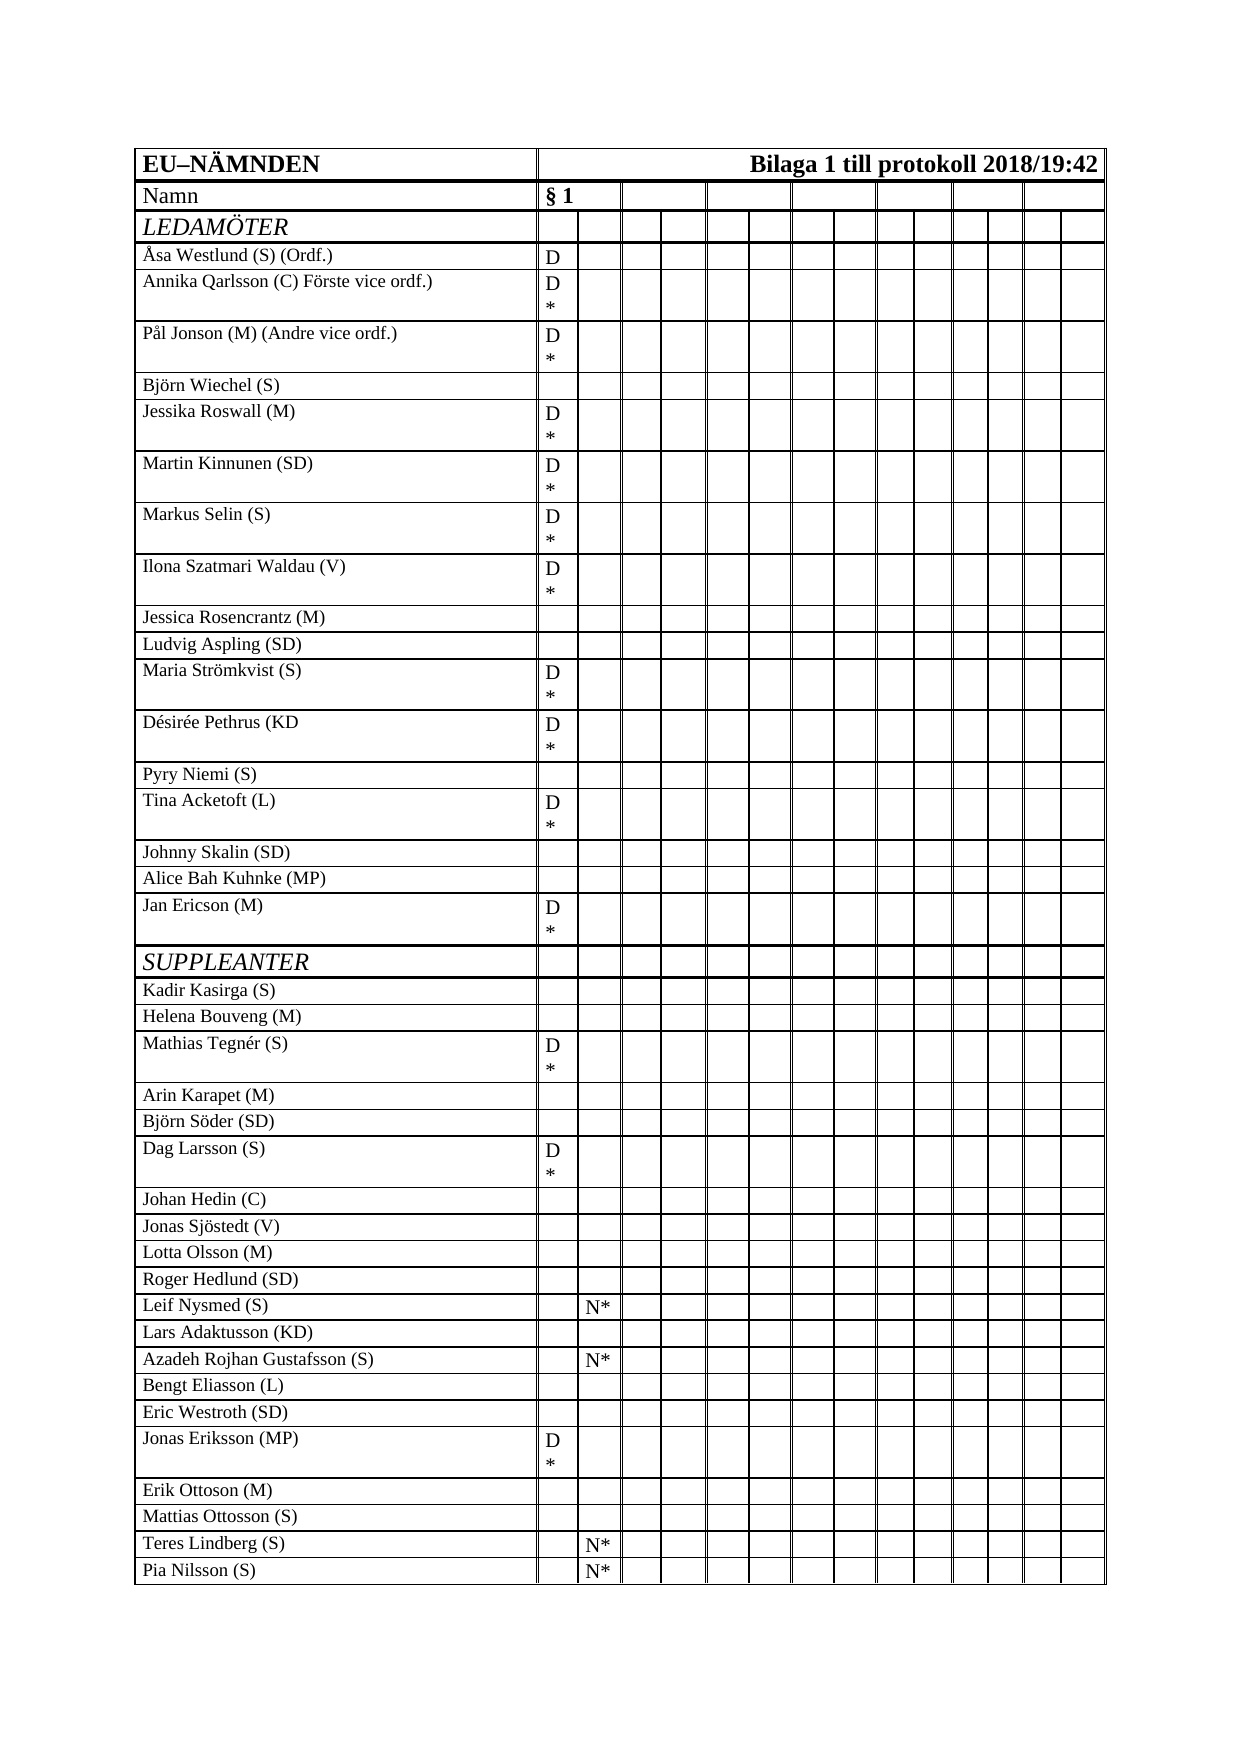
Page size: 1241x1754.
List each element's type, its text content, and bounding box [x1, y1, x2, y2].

table_cell [1025, 555, 1060, 605]
table_cell [954, 452, 987, 502]
table_cell [989, 1032, 1022, 1082]
table_cell [750, 867, 790, 892]
table_cell [539, 947, 577, 976]
table_cell [579, 1374, 620, 1399]
table_cell [662, 894, 705, 944]
table_cell SUPPLEANTER [136, 947, 536, 976]
table_cell [793, 633, 833, 658]
table_cell Pyry Niemi (S) [136, 763, 536, 787]
table_cell D* [539, 503, 577, 553]
table_cell [1025, 1005, 1060, 1030]
table_cell [915, 1083, 951, 1108]
table_cell [793, 711, 833, 761]
table_cell [1062, 1110, 1104, 1135]
table_cell [662, 212, 705, 241]
table_cell [954, 1032, 987, 1082]
table_cell [878, 894, 913, 944]
table_header EU–NÄMNDEN [136, 149, 536, 179]
table_cell [878, 1321, 913, 1346]
table_cell [915, 1348, 951, 1372]
table_cell [1025, 763, 1060, 787]
table_cell [1062, 1401, 1104, 1426]
table_cell [793, 947, 833, 976]
table_cell [623, 1268, 660, 1293]
table_cell [708, 1479, 748, 1504]
table_cell Maria Strömkvist (S) [136, 660, 536, 709]
table_cell [878, 763, 913, 787]
table_cell [708, 400, 748, 450]
table_cell [623, 1241, 660, 1266]
table_cell [915, 400, 951, 450]
table_cell [793, 789, 833, 839]
table_cell [662, 452, 705, 502]
table_cell [623, 763, 660, 787]
table_header Bilaga 1 till protokoll 2018/19:42 [539, 149, 1104, 179]
table_cell [989, 452, 1022, 502]
table_cell [623, 789, 660, 839]
table_cell [662, 841, 705, 866]
table_cell [708, 244, 748, 269]
table_cell [750, 270, 790, 320]
table_cell [662, 1137, 705, 1187]
table_cell [750, 633, 790, 658]
table_cell [579, 212, 620, 241]
table_cell [954, 503, 987, 553]
table_cell [915, 270, 951, 320]
table_cell [835, 1321, 875, 1346]
table_cell Lars Adaktusson (KD) [136, 1321, 536, 1346]
table_cell [539, 633, 577, 658]
table_cell [878, 244, 913, 269]
table_cell [835, 660, 875, 709]
table_cell [1062, 789, 1104, 839]
table_cell [750, 1215, 790, 1240]
table_cell [1062, 1215, 1104, 1240]
table_cell [954, 373, 987, 398]
table_cell [579, 270, 620, 320]
table_cell [708, 270, 748, 320]
table_cell [954, 979, 987, 1004]
table_cell [954, 711, 987, 761]
table_cell [878, 212, 913, 241]
table_cell [878, 270, 913, 320]
table_cell [623, 711, 660, 761]
table_cell [1025, 711, 1060, 761]
table_cell [623, 1427, 660, 1477]
table_cell [835, 1268, 875, 1293]
table_cell [539, 1558, 577, 1583]
table_cell [662, 555, 705, 605]
table_cell [579, 1188, 620, 1213]
table_cell [1025, 1505, 1060, 1530]
table_cell [1062, 1505, 1104, 1530]
table_cell [1062, 1137, 1104, 1187]
table_cell [539, 979, 577, 1004]
table_cell D* [539, 322, 577, 372]
table_cell [915, 1137, 951, 1187]
table_cell [708, 322, 748, 372]
table_cell [1025, 979, 1060, 1004]
table_cell [1025, 322, 1060, 372]
table_cell Mattias Ottosson (S) [136, 1505, 536, 1530]
table_cell [750, 400, 790, 450]
table_cell [1025, 503, 1060, 553]
table_cell [793, 841, 833, 866]
table_cell [793, 1295, 833, 1319]
table_cell [623, 1188, 660, 1213]
table_cell [954, 763, 987, 787]
table_cell [1062, 1241, 1104, 1266]
table_cell [793, 1032, 833, 1082]
table_cell [708, 633, 748, 658]
table_cell [1025, 212, 1060, 241]
table_cell [623, 867, 660, 892]
table_cell [623, 1137, 660, 1187]
table_cell [954, 555, 987, 605]
table_cell [793, 979, 833, 1004]
table_cell [878, 1005, 913, 1030]
table_cell [1025, 373, 1060, 398]
table_cell [1062, 270, 1104, 320]
table_cell [1062, 1005, 1104, 1030]
table_cell Ludvig Aspling (SD) [136, 633, 536, 658]
table_cell [989, 503, 1022, 553]
table_cell [623, 1479, 660, 1504]
table_cell [989, 373, 1022, 398]
table_cell Désirée Pethrus (KD [136, 711, 536, 761]
table_cell [662, 400, 705, 450]
table_cell [793, 1505, 833, 1530]
table_cell [539, 841, 577, 866]
table_cell [835, 867, 875, 892]
table_cell [915, 1188, 951, 1213]
table_cell [878, 400, 913, 450]
table_cell [793, 503, 833, 553]
table_cell [539, 1374, 577, 1399]
table_cell [662, 1005, 705, 1030]
table_cell [623, 244, 660, 269]
table_cell [539, 1321, 577, 1346]
table_cell [623, 322, 660, 372]
table_cell [989, 400, 1022, 450]
table_cell [579, 1083, 620, 1108]
table_cell [989, 606, 1022, 631]
table_cell [579, 1241, 620, 1266]
table_cell Jonas Sjöstedt (V) [136, 1215, 536, 1240]
table_cell [750, 1005, 790, 1030]
table_cell [835, 1401, 875, 1426]
table_cell [915, 763, 951, 787]
table_cell [878, 1505, 913, 1530]
table_cell [793, 1321, 833, 1346]
table_cell [989, 1241, 1022, 1266]
table_cell [989, 867, 1022, 892]
table_cell [793, 373, 833, 398]
table_cell [915, 1295, 951, 1319]
table_cell [662, 606, 705, 631]
table_cell [793, 1348, 833, 1372]
table_cell [915, 894, 951, 944]
table_cell [915, 1479, 951, 1504]
table_cell [793, 1215, 833, 1240]
table_cell [1025, 452, 1060, 502]
table_cell [989, 1295, 1022, 1319]
table_cell N* [579, 1348, 620, 1372]
table_cell [662, 633, 705, 658]
table_cell [954, 1215, 987, 1240]
table_cell [750, 503, 790, 553]
table_cell [750, 1137, 790, 1187]
table_cell [1025, 1032, 1060, 1082]
table_cell [989, 1268, 1022, 1293]
table_cell [750, 979, 790, 1004]
table_cell [750, 1321, 790, 1346]
table_cell [793, 867, 833, 892]
table_cell [1025, 1401, 1060, 1426]
table_cell [835, 979, 875, 1004]
table_cell [539, 373, 577, 398]
table_cell [1025, 400, 1060, 450]
table_cell [708, 660, 748, 709]
table_cell [623, 1532, 660, 1557]
table_cell [579, 1479, 620, 1504]
table_cell [1062, 503, 1104, 553]
table_cell [793, 1083, 833, 1108]
table_cell Kadir Kasirga (S) [136, 979, 536, 1004]
table_cell [539, 867, 577, 892]
table_cell [708, 1401, 748, 1426]
table_cell [1025, 894, 1060, 944]
table_cell Mathias Tegnér (S) [136, 1032, 536, 1082]
table_cell [793, 606, 833, 631]
table_cell [1062, 322, 1104, 372]
table_cell [708, 1005, 748, 1030]
table_cell [579, 1401, 620, 1426]
table_cell [878, 373, 913, 398]
table_cell [954, 400, 987, 450]
table_cell [708, 555, 748, 605]
table_cell [662, 1401, 705, 1426]
table_cell [989, 212, 1022, 241]
table_cell [1025, 1427, 1060, 1477]
table_cell [793, 1401, 833, 1426]
table_cell [878, 503, 913, 553]
table_cell [750, 894, 790, 944]
table_cell [1025, 183, 1104, 209]
table_cell [915, 633, 951, 658]
table_cell [1062, 841, 1104, 866]
table_cell D* [539, 1137, 577, 1187]
table_cell [708, 212, 748, 241]
table_cell [835, 1137, 875, 1187]
table_cell [954, 1110, 987, 1135]
table_cell [623, 841, 660, 866]
table_cell [1025, 1479, 1060, 1504]
table_cell Arin Karapet (M) [136, 1083, 536, 1108]
table_cell [989, 789, 1022, 839]
table_cell [708, 1321, 748, 1346]
table_cell [662, 711, 705, 761]
table_cell [989, 894, 1022, 944]
table_cell [954, 1558, 987, 1583]
table_cell [662, 1110, 705, 1135]
table_cell [708, 711, 748, 761]
table_cell [623, 660, 660, 709]
table_cell [750, 1241, 790, 1266]
table_cell [835, 711, 875, 761]
table_cell [878, 1295, 913, 1319]
table_cell [878, 1110, 913, 1135]
table_cell [623, 1295, 660, 1319]
table_cell [835, 400, 875, 450]
table_cell [793, 452, 833, 502]
table_cell [579, 633, 620, 658]
table_cell [1062, 633, 1104, 658]
table_cell Eric Westroth (SD) [136, 1401, 536, 1426]
table_cell Erik Ottoson (M) [136, 1479, 536, 1504]
table_cell Dag Larsson (S) [136, 1137, 536, 1187]
table_cell [1062, 947, 1104, 976]
table_cell [623, 1110, 660, 1135]
table_cell [662, 1374, 705, 1399]
table_cell [1025, 244, 1060, 269]
table_cell [750, 1295, 790, 1319]
table_cell [835, 763, 875, 787]
table_cell [793, 763, 833, 787]
table_cell D* [539, 1427, 577, 1477]
table_cell [793, 894, 833, 944]
table_cell § 1 [539, 183, 620, 209]
table_cell [539, 1268, 577, 1293]
table_cell N* [579, 1558, 620, 1583]
table_cell [878, 322, 913, 372]
table_cell [623, 1083, 660, 1108]
table_cell Johan Hedin (C) [136, 1188, 536, 1213]
table_cell [579, 1032, 620, 1082]
table_cell [708, 1110, 748, 1135]
table_cell [708, 841, 748, 866]
table_cell [878, 867, 913, 892]
table_cell D* [539, 452, 577, 502]
table_cell D* [539, 789, 577, 839]
table_cell Roger Hedlund (SD) [136, 1268, 536, 1293]
table_cell Jan Ericson (M) [136, 894, 536, 944]
table_cell [915, 1532, 951, 1557]
table_cell [750, 555, 790, 605]
table_cell [539, 1005, 577, 1030]
table_cell [835, 1110, 875, 1135]
table_cell Jonas Eriksson (MP) [136, 1427, 536, 1477]
table_cell [539, 763, 577, 787]
table_cell [835, 1374, 875, 1399]
table_cell [989, 1374, 1022, 1399]
table_cell [878, 633, 913, 658]
table_cell [915, 1505, 951, 1530]
table_cell [835, 1348, 875, 1372]
table_cell [915, 841, 951, 866]
table_cell Alice Bah Kuhnke (MP) [136, 867, 536, 892]
table_cell [539, 606, 577, 631]
table_cell [954, 1374, 987, 1399]
table_cell Tina Acketoft (L) [136, 789, 536, 839]
table_cell [835, 1032, 875, 1082]
table_cell [989, 763, 1022, 787]
table_cell [708, 1348, 748, 1372]
table_cell [915, 1110, 951, 1135]
table_cell [954, 183, 1022, 209]
table_cell [662, 322, 705, 372]
table_cell [915, 244, 951, 269]
table_cell [1025, 789, 1060, 839]
table_cell D* [539, 894, 577, 944]
table_cell [878, 1083, 913, 1108]
table_cell Bengt Eliasson (L) [136, 1374, 536, 1399]
table_cell [1062, 555, 1104, 605]
table_cell [1062, 452, 1104, 502]
table_cell [623, 555, 660, 605]
table_cell [915, 555, 951, 605]
table_cell [915, 212, 951, 241]
table_cell [539, 1241, 577, 1266]
table_cell Lotta Olsson (M) [136, 1241, 536, 1266]
table_cell [579, 979, 620, 1004]
table_cell [579, 606, 620, 631]
table_cell [793, 1479, 833, 1504]
table_cell [915, 660, 951, 709]
table_cell [835, 894, 875, 944]
table_cell [954, 660, 987, 709]
table_cell [623, 894, 660, 944]
table_cell [1025, 1321, 1060, 1346]
table_cell [954, 1295, 987, 1319]
table_cell [623, 947, 660, 976]
table_cell [662, 789, 705, 839]
table_cell [539, 1215, 577, 1240]
table_cell [793, 1005, 833, 1030]
table_cell [750, 1558, 790, 1583]
table_cell D* [539, 1032, 577, 1082]
table_cell [662, 979, 705, 1004]
table_cell [623, 979, 660, 1004]
table_cell [750, 212, 790, 241]
table_cell [1062, 1295, 1104, 1319]
table_cell [708, 867, 748, 892]
table_cell [878, 1374, 913, 1399]
table_cell [1062, 212, 1104, 241]
table_cell [662, 1427, 705, 1477]
table_cell [662, 1479, 705, 1504]
table_cell [579, 789, 620, 839]
table_cell Ilona Szatmari Waldau (V) [136, 555, 536, 605]
table_cell [954, 1321, 987, 1346]
table_cell [954, 633, 987, 658]
table_cell [750, 606, 790, 631]
table_cell [579, 1137, 620, 1187]
table_cell [1025, 1268, 1060, 1293]
table_cell [915, 1005, 951, 1030]
table_cell Teres Lindberg (S) [136, 1532, 536, 1557]
table_cell [878, 1401, 913, 1426]
table_cell [579, 1110, 620, 1135]
table_cell [750, 1505, 790, 1530]
table_cell [708, 1083, 748, 1108]
table_cell [579, 373, 620, 398]
table_cell [954, 1532, 987, 1557]
table_cell [708, 1427, 748, 1477]
table_cell Pia Nilsson (S) [136, 1558, 536, 1583]
table_cell [750, 711, 790, 761]
table_cell [793, 1532, 833, 1557]
table_cell [662, 1532, 705, 1557]
table_cell [708, 789, 748, 839]
table_cell [539, 1479, 577, 1504]
table_cell [793, 212, 833, 241]
table_cell [954, 606, 987, 631]
table_cell [579, 1268, 620, 1293]
table_cell Jessika Roswall (M) [136, 400, 536, 450]
table_cell [835, 322, 875, 372]
table_cell [1025, 867, 1060, 892]
table_cell [750, 244, 790, 269]
table_cell [662, 763, 705, 787]
table_cell [835, 1005, 875, 1030]
table_cell [1025, 1110, 1060, 1135]
table_cell [989, 1083, 1022, 1108]
table_cell [623, 212, 660, 241]
table_cell [793, 1188, 833, 1213]
table_cell [1062, 1268, 1104, 1293]
table_cell [662, 1348, 705, 1372]
table_cell [989, 979, 1022, 1004]
table_cell [708, 373, 748, 398]
table_cell [878, 1241, 913, 1266]
table_cell [750, 1268, 790, 1293]
table_cell Åsa Westlund (S) (Ordf.) [136, 244, 536, 269]
table_cell [1062, 979, 1104, 1004]
table_cell Markus Selin (S) [136, 503, 536, 553]
table_cell [662, 1558, 705, 1583]
table_cell [915, 711, 951, 761]
table_cell [793, 322, 833, 372]
table_cell [954, 1188, 987, 1213]
table_cell [539, 1532, 577, 1557]
table_cell [579, 1427, 620, 1477]
table_cell [954, 244, 987, 269]
table_cell [915, 789, 951, 839]
table_cell [662, 1321, 705, 1346]
table_cell [708, 606, 748, 631]
table_cell [989, 1348, 1022, 1372]
table_cell [662, 660, 705, 709]
table_cell [662, 1188, 705, 1213]
table_cell [1025, 1295, 1060, 1319]
table_cell [915, 1215, 951, 1240]
table_cell [579, 1505, 620, 1530]
table_cell [835, 947, 875, 976]
table_cell [989, 947, 1022, 976]
table_cell [1062, 1321, 1104, 1346]
table_cell [954, 1427, 987, 1477]
table_cell [954, 322, 987, 372]
table_cell Helena Bouveng (M) [136, 1005, 536, 1030]
table_cell [662, 1032, 705, 1082]
table_cell [989, 1005, 1022, 1030]
table_cell [623, 452, 660, 502]
table_cell [1062, 711, 1104, 761]
table_cell [835, 1479, 875, 1504]
table_cell [835, 1505, 875, 1530]
table_cell [623, 1348, 660, 1372]
table_cell [835, 606, 875, 631]
table_cell [915, 1401, 951, 1426]
table_cell [579, 867, 620, 892]
table_cell [878, 1188, 913, 1213]
table_cell [662, 947, 705, 976]
table_cell [954, 894, 987, 944]
table_cell [878, 711, 913, 761]
table_cell [579, 322, 620, 372]
table_cell [1062, 1479, 1104, 1504]
table_cell [708, 1268, 748, 1293]
table_cell [1062, 867, 1104, 892]
table_cell [954, 1401, 987, 1426]
table_cell [835, 633, 875, 658]
table_cell [989, 1110, 1022, 1135]
table_cell [662, 373, 705, 398]
table_cell Pål Jonson (M) (Andre vice ordf.) [136, 322, 536, 372]
table_cell [878, 1479, 913, 1504]
table_cell [835, 1188, 875, 1213]
table_cell [954, 1005, 987, 1030]
table_cell [835, 1295, 875, 1319]
table_cell [1062, 400, 1104, 450]
table_cell [915, 452, 951, 502]
table_cell [579, 400, 620, 450]
table_cell [878, 1427, 913, 1477]
table_cell [1025, 1188, 1060, 1213]
table_cell [750, 1427, 790, 1477]
table_cell [1062, 244, 1104, 269]
table_cell [915, 1241, 951, 1266]
table_cell [878, 841, 913, 866]
table_cell [708, 452, 748, 502]
table_cell [750, 841, 790, 866]
table_cell [989, 1215, 1022, 1240]
table_cell [878, 947, 913, 976]
table_cell [793, 1427, 833, 1477]
table_cell [623, 1005, 660, 1030]
table_cell [579, 555, 620, 605]
table_cell [954, 841, 987, 866]
table_cell [954, 270, 987, 320]
table_cell [989, 1479, 1022, 1504]
table_cell [623, 1401, 660, 1426]
table_cell [954, 1137, 987, 1187]
table_cell [989, 1558, 1022, 1583]
table_cell [954, 1479, 987, 1504]
table_cell [708, 183, 790, 209]
table_cell [989, 270, 1022, 320]
table_cell [915, 1558, 951, 1583]
table_cell [750, 789, 790, 839]
table_cell [878, 1532, 913, 1557]
table_cell [750, 763, 790, 787]
table_cell [708, 503, 748, 553]
table_cell [1025, 1348, 1060, 1372]
table_cell [1062, 606, 1104, 631]
table_cell [915, 1268, 951, 1293]
table_cell Martin Kinnunen (SD) [136, 452, 536, 502]
table_cell [623, 503, 660, 553]
table_cell [662, 244, 705, 269]
table_cell [989, 633, 1022, 658]
table_cell [1025, 1374, 1060, 1399]
table_cell [878, 789, 913, 839]
table_cell [623, 606, 660, 631]
table_cell [750, 1532, 790, 1557]
table_cell [1062, 894, 1104, 944]
table_cell [708, 763, 748, 787]
table_cell [989, 1427, 1022, 1477]
table_cell [708, 1374, 748, 1399]
table_cell [989, 841, 1022, 866]
table_cell [915, 1427, 951, 1477]
table_cell [989, 711, 1022, 761]
table_cell [1062, 763, 1104, 787]
table_cell [835, 555, 875, 605]
table_cell [579, 1005, 620, 1030]
table_cell D* [539, 400, 577, 450]
table_cell [835, 1241, 875, 1266]
table_cell [623, 400, 660, 450]
table_cell [915, 979, 951, 1004]
table_cell [835, 1558, 875, 1583]
table_cell [579, 503, 620, 553]
table_cell [878, 452, 913, 502]
table_cell [579, 1321, 620, 1346]
table_cell [1025, 1532, 1060, 1557]
table_cell [835, 503, 875, 553]
table_cell [915, 1321, 951, 1346]
table_cell [835, 1215, 875, 1240]
table_cell [915, 867, 951, 892]
table_cell [954, 1348, 987, 1372]
table_cell [954, 789, 987, 839]
table_cell [750, 452, 790, 502]
table_cell [989, 555, 1022, 605]
table_cell [579, 894, 620, 944]
table_cell D* [539, 270, 577, 320]
table_cell [793, 1558, 833, 1583]
table_cell N* [579, 1295, 620, 1319]
table_cell [539, 1110, 577, 1135]
table_cell [835, 452, 875, 502]
table_cell [662, 1268, 705, 1293]
table_cell [623, 633, 660, 658]
table_cell [623, 1032, 660, 1082]
table_cell [878, 660, 913, 709]
table_cell [750, 1188, 790, 1213]
table_cell [750, 947, 790, 976]
table_cell [954, 947, 987, 976]
table_cell [708, 1241, 748, 1266]
table_cell [623, 270, 660, 320]
table_cell [989, 244, 1022, 269]
table_cell [1062, 1188, 1104, 1213]
table_cell [1025, 947, 1060, 976]
table_cell [662, 270, 705, 320]
table_cell [793, 400, 833, 450]
table_cell [539, 1188, 577, 1213]
table_cell [989, 1137, 1022, 1187]
table_cell [1062, 1427, 1104, 1477]
table_cell [1062, 660, 1104, 709]
table_cell [579, 1215, 620, 1240]
table_cell [878, 1137, 913, 1187]
table_cell [750, 660, 790, 709]
table_cell [539, 1401, 577, 1426]
table_cell [989, 1401, 1022, 1426]
table_cell [539, 212, 577, 241]
table_cell [539, 1505, 577, 1530]
table_cell [835, 270, 875, 320]
table_cell [1025, 1241, 1060, 1266]
table_cell [708, 894, 748, 944]
table_cell [1025, 1137, 1060, 1187]
table_cell [750, 1348, 790, 1372]
table_cell [835, 841, 875, 866]
table_cell [793, 183, 875, 209]
table_cell [835, 1532, 875, 1557]
table_cell [662, 1505, 705, 1530]
table_cell [750, 1110, 790, 1135]
table_cell [750, 1479, 790, 1504]
table_cell [623, 373, 660, 398]
table_cell [915, 503, 951, 553]
table_cell [878, 555, 913, 605]
table_cell [793, 1241, 833, 1266]
table_cell LEDAMÖTER [136, 212, 536, 241]
table_cell [793, 1137, 833, 1187]
table_cell [878, 979, 913, 1004]
table_cell Jessica Rosencrantz (M) [136, 606, 536, 631]
table_cell [915, 1374, 951, 1399]
table_cell [1025, 606, 1060, 631]
table_cell [915, 322, 951, 372]
table_cell [989, 1505, 1022, 1530]
table_cell [878, 1558, 913, 1583]
table_cell [1025, 1558, 1060, 1583]
table_cell [579, 244, 620, 269]
table_cell [1025, 633, 1060, 658]
table_cell [623, 1374, 660, 1399]
table_cell [750, 1032, 790, 1082]
table_cell [662, 1083, 705, 1108]
table_cell Björn Wiechel (S) [136, 373, 536, 398]
table_cell [1062, 373, 1104, 398]
table_cell [750, 1374, 790, 1399]
table_cell [623, 1215, 660, 1240]
table_cell D* [539, 711, 577, 761]
table_cell [750, 373, 790, 398]
table_cell [623, 1558, 660, 1583]
table_cell [989, 660, 1022, 709]
table_cell [989, 1532, 1022, 1557]
table_cell [915, 1032, 951, 1082]
table_cell [1062, 1558, 1104, 1583]
table_cell [954, 1268, 987, 1293]
table_cell [793, 1268, 833, 1293]
table_cell [623, 1321, 660, 1346]
table_cell [1025, 1215, 1060, 1240]
table_cell N* [579, 1532, 620, 1557]
table_cell Björn Söder (SD) [136, 1110, 536, 1135]
table_cell [1062, 1374, 1104, 1399]
table_cell [662, 1295, 705, 1319]
table_cell [1062, 1083, 1104, 1108]
table_cell [835, 212, 875, 241]
table_cell [708, 1137, 748, 1187]
table_cell [750, 322, 790, 372]
table_cell [539, 1348, 577, 1372]
table_cell [878, 183, 951, 209]
table_cell [708, 1215, 748, 1240]
table_cell [623, 183, 705, 209]
table_cell [708, 1188, 748, 1213]
table_cell [539, 1083, 577, 1108]
table_cell [1025, 841, 1060, 866]
table_cell [708, 1558, 748, 1583]
table_cell [1062, 1032, 1104, 1082]
table_cell [793, 1374, 833, 1399]
table_cell [1062, 1532, 1104, 1557]
table_cell [1062, 1348, 1104, 1372]
table_cell Namn [136, 183, 536, 209]
table_cell [915, 947, 951, 976]
table_cell [750, 1083, 790, 1108]
table_cell [954, 1241, 987, 1266]
table_cell [878, 1032, 913, 1082]
table_cell Leif Nysmed (S) [136, 1295, 536, 1319]
table_cell [835, 1427, 875, 1477]
table_cell [579, 947, 620, 976]
table_cell [835, 789, 875, 839]
table_cell [915, 606, 951, 631]
table_cell [835, 373, 875, 398]
table_cell [623, 1505, 660, 1530]
table_cell Azadeh Rojhan Gustafsson (S) [136, 1348, 536, 1372]
table_cell [662, 503, 705, 553]
table_cell [954, 867, 987, 892]
table_cell [793, 270, 833, 320]
table_cell D* [539, 555, 577, 605]
table_cell [878, 1348, 913, 1372]
table_cell [793, 660, 833, 709]
table_cell [579, 763, 620, 787]
table_cell [989, 1188, 1022, 1213]
table_cell [750, 1401, 790, 1426]
table_cell [954, 1505, 987, 1530]
table_cell [835, 1083, 875, 1108]
table_cell [662, 1215, 705, 1240]
table_cell [793, 244, 833, 269]
table_cell [708, 1295, 748, 1319]
table_cell D [539, 244, 577, 269]
table_cell D* [539, 660, 577, 709]
table_cell [1025, 660, 1060, 709]
table_cell [1025, 1083, 1060, 1108]
table_cell [915, 373, 951, 398]
table_cell [579, 452, 620, 502]
table_cell [989, 322, 1022, 372]
table_cell [708, 947, 748, 976]
table_cell Johnny Skalin (SD) [136, 841, 536, 866]
table_cell [793, 1110, 833, 1135]
table_cell [989, 1321, 1022, 1346]
table_cell [708, 1032, 748, 1082]
table_cell Annika Qarlsson (C) Förste vice ordf.) [136, 270, 536, 320]
table_cell [1025, 270, 1060, 320]
table_cell [579, 711, 620, 761]
table_cell [793, 555, 833, 605]
table_cell [539, 1295, 577, 1319]
table_cell [662, 1241, 705, 1266]
table_cell [954, 1083, 987, 1108]
table_cell [579, 841, 620, 866]
table_cell [878, 1215, 913, 1240]
table_cell [708, 1505, 748, 1530]
table_cell [878, 606, 913, 631]
table_cell [579, 660, 620, 709]
table_cell [708, 1532, 748, 1557]
table_cell [878, 1268, 913, 1293]
table_cell [954, 212, 987, 241]
table_cell [708, 979, 748, 1004]
table_cell [835, 244, 875, 269]
table_cell [662, 867, 705, 892]
